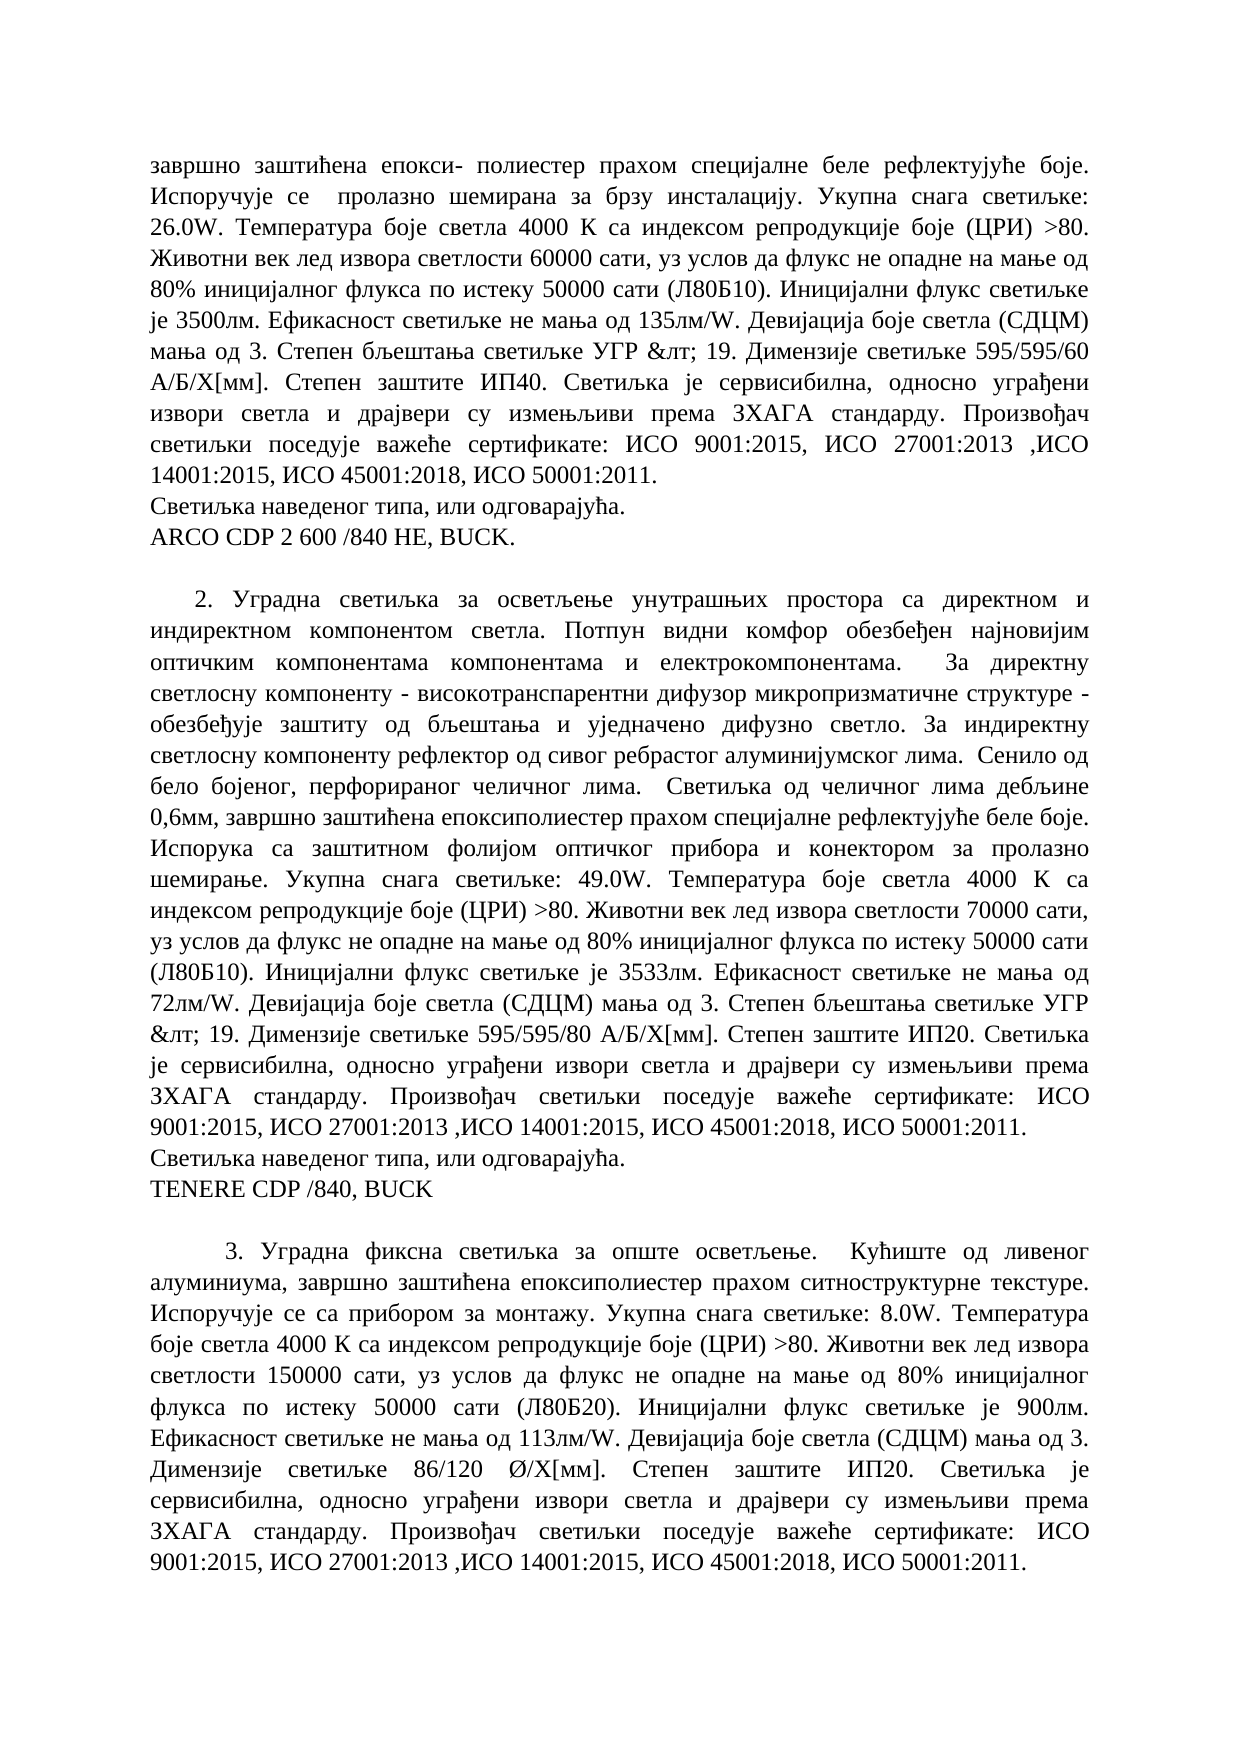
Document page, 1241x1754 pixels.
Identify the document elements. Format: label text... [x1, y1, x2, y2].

text 3. Уградна фиксна светиљка за опште осветљење. Кућиште од ливеног алуминиума, завршно заштићена епоксиполиестер прахом ситноструктурне текстуре. Испоручује се са прибором за монтажу. Укупна снага светиљке: 8.0W. Температура боје светла 4000 К са индексом репродукције боје (ЦРИ) >80. Животни век лед извора светлости 150000 сати, уз услов да флукс не опадне на мање од 80% иницијалног флукса по истеку 50000 сати (Л80Б20). Иницијални флукс светиљке је 900лм. Ефикасност светиљке не мања од 113лм/W. Девијација боје светла (СДЦМ) мања од 3. Димензије светиљке 86/120 Ø/Х[мм]. Степен заштите ИП20. Светиљка је сервисибилна, односно уграђени извори светла и драјвери су измењљиви према ЗХАГА стандарду. Произвођач светиљки поседује важеће сертификате: ИСО 9001:2015, ИСО 27001:2013 ,ИСО 14001:2015, ИСО 45001:2018, ИСО 50001:2011. [150, 1236, 1090, 1576]
text ARCO CDP 2 600 /840 HE, BUCK. [150, 522, 1090, 551]
text Светиљка наведеног типа, или одговарајућа. [150, 491, 1090, 520]
text Светиљка наведеног типа, или одговарајућа. [150, 1143, 1090, 1172]
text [150, 150, 1090, 489]
text TENERE CDP /840, BUCK [150, 1174, 1090, 1203]
text 2. Уградна светиљка за осветљење унутрашњих простора са директном и индиректном компонентом светла. Потпун видни комфор обезбеђен најновијим оптичким компонентама компонентама и електрокомпонентама. За директну светлосну компоненту - високотранспарентни дифузор микропризматичне структуре - обезбеђује заштиту од бљештања и уједначено дифузно светло. За индиректну светлосну компоненту рефлектор од сивог ребрастог алуминијумског лима. Сенило од бело бојеног, перфорираног челичног лима. Светиљка од челичног лима дебљине 0,6мм, завршно заштићена епоксиполиестер прахом специјалне рефлектујуће беле боје. Испорука са заштитном фолијом оптичког прибора и конектором за пролазно шемирање. Укупна снага светиљке: 49.0W. Температура боје светла 4000 К са индексом репродукције боје (ЦРИ) >80. Животни век лед извора светлости 70000 сати, уз услов да флукс не опадне на мање од 80% иницијалног флукса по истеку 50000 сати (Л80Б10). Иницијални флукс светиљке је 3533лм. Ефикасност светиљке не мања од 72лм/W. Девијација боје светла (СДЦМ) мања од 3. Степен бљештања светиљке УГР &лт; 19. Димензије светиљке 595/595/80 А/Б/Х[мм]. Степен заштите ИП20. Светиљка је сервисибилна, односно уграђени извори светла и драјвери су измењљиви према ЗХАГА стандарду. Произвођач светиљки поседује важеће сертификате: ИСО 9001:2015, ИСО 27001:2013 ,ИСО 14001:2015, ИСО 45001:2018, ИСО 50001:2011. [150, 584, 1090, 1141]
